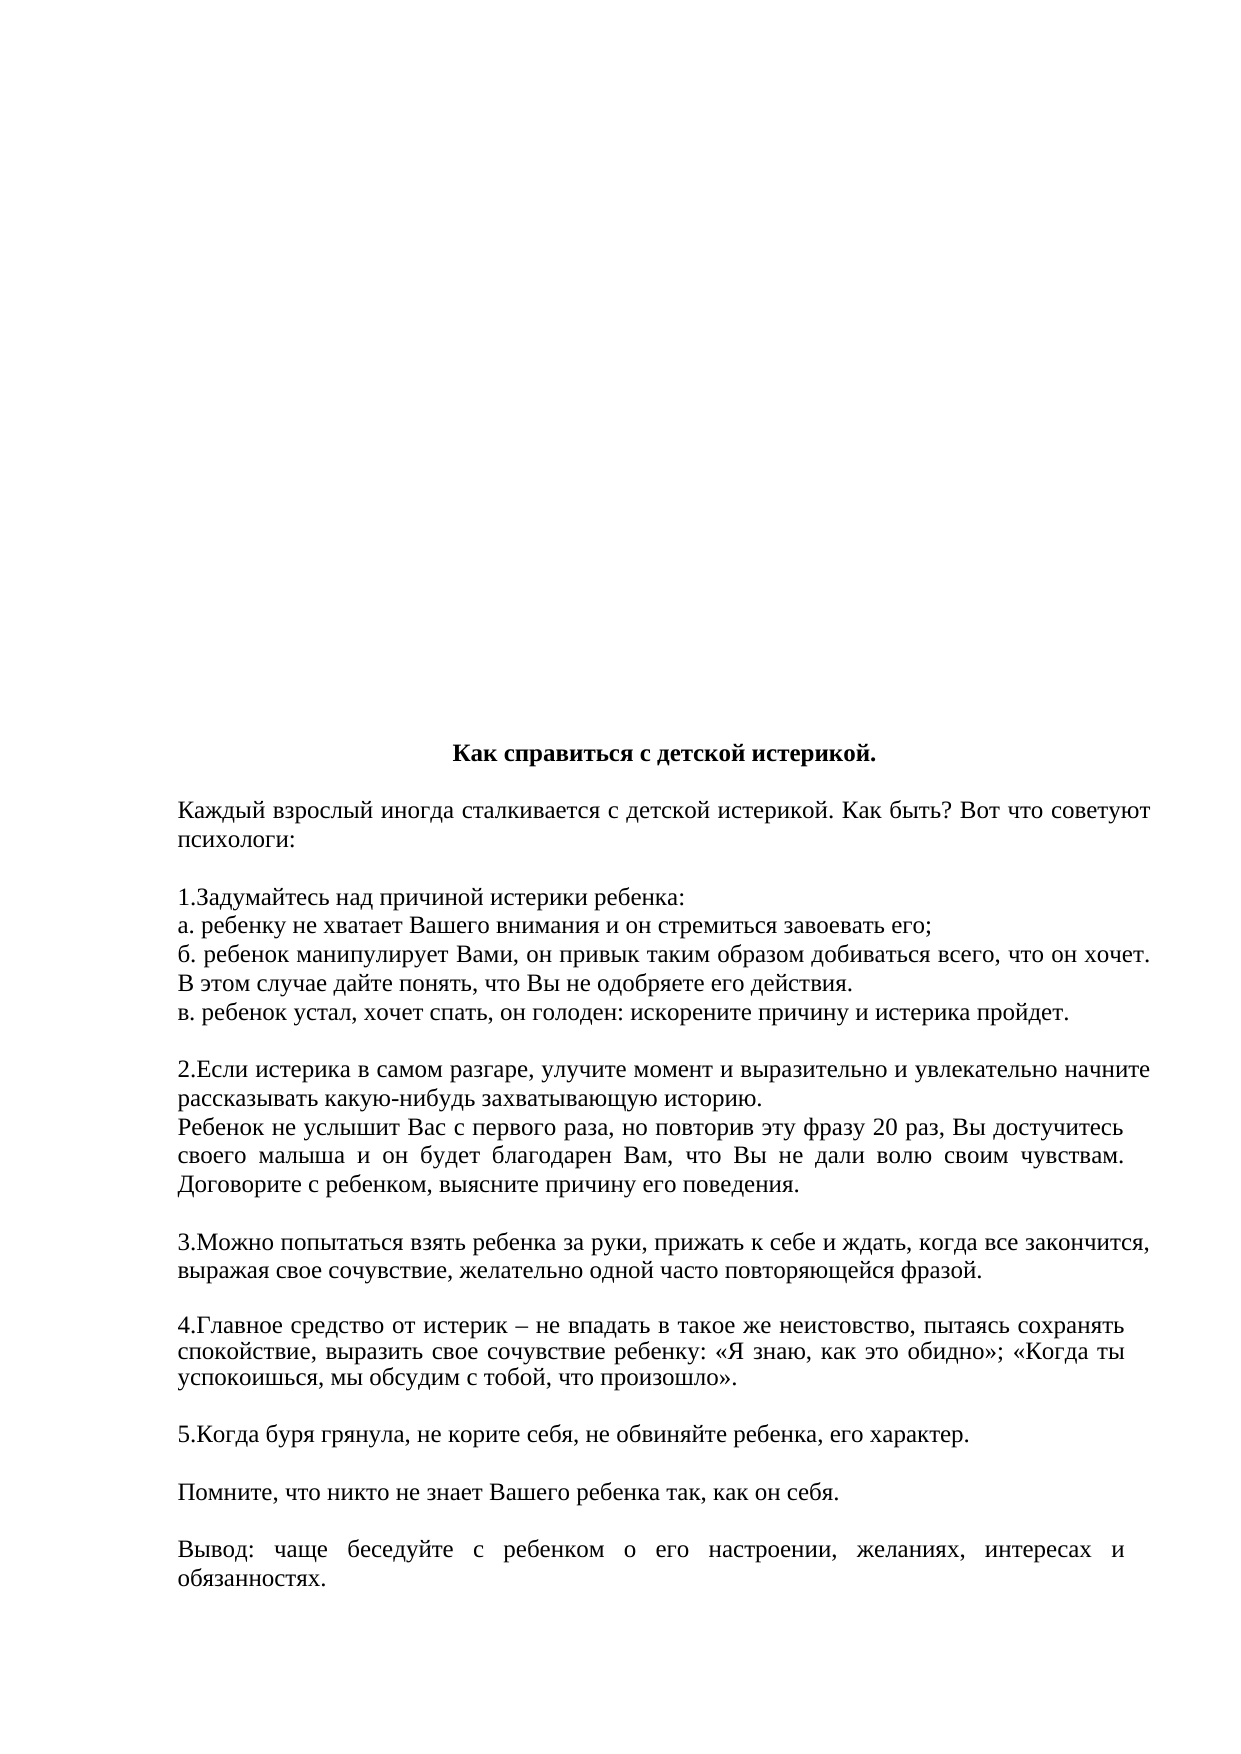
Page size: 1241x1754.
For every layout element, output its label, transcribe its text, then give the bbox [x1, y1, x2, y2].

text 2.Если истерика в самом разгаре, улучите момент и выразительно и увлекательно начните рассказывать какую-нибудь захватывающую историю. [177, 1054, 1152, 1112]
text в. ребенок устал, хочет спать, он голоден: искорените причину и истерика пройдет. [177, 997, 1152, 1026]
text Как справиться с детской истерикой. [177, 738, 1152, 767]
text Каждый взрослый иногда сталкивается с детской истерикой. Как быть? Вот что советуют психологи: [177, 796, 1152, 853]
text 1.Задумайтесь над причиной истерики ребенка: [177, 882, 1152, 911]
text 5.Когда буря грянула, не корите себя, не обвиняйте ребенка, его характер. [177, 1419, 1125, 1448]
text а. ребенку не хватает Вашего внимания и он стремиться завоевать его; [177, 911, 1152, 939]
text Помните, что никто не знает Вашего ребенка так, как он себя. [177, 1477, 1125, 1506]
text б. ребенок манипулирует Вами, он привык таким образом добиваться всего, что он хочет. В этом случае дайте понять, что Вы не одобряете его действия. [177, 939, 1152, 997]
text Вывод: чаще беседуйте с ребенком о его настроении, желаниях, интересах и обязанностях. [177, 1534, 1125, 1592]
text 4.Главное средство от истерик – не впадать в такое же неистовство, пытаясь сохранять спокойствие, выразить свое сочувствие ребенку: «Я знаю, как это обидно»; «Когда ты успокоишься, мы обсудим с тобой, что произошло». [177, 1313, 1125, 1391]
text 3.Можно попытаться взять ребенка за руки, прижать к себе и ждать, когда все закончится, выражая свое сочувствие, желательно одной часто повторяющейся фразой. [177, 1227, 1152, 1284]
text Ребенок не услышит Вас с первого раза, но повторив эту фразу 20 раз, Вы достучитесь своего малыша и он будет благодарен Вам, что Вы не дали волю своим чувствам. Договорите с ребенком, выясните причину его поведения. [177, 1112, 1125, 1198]
